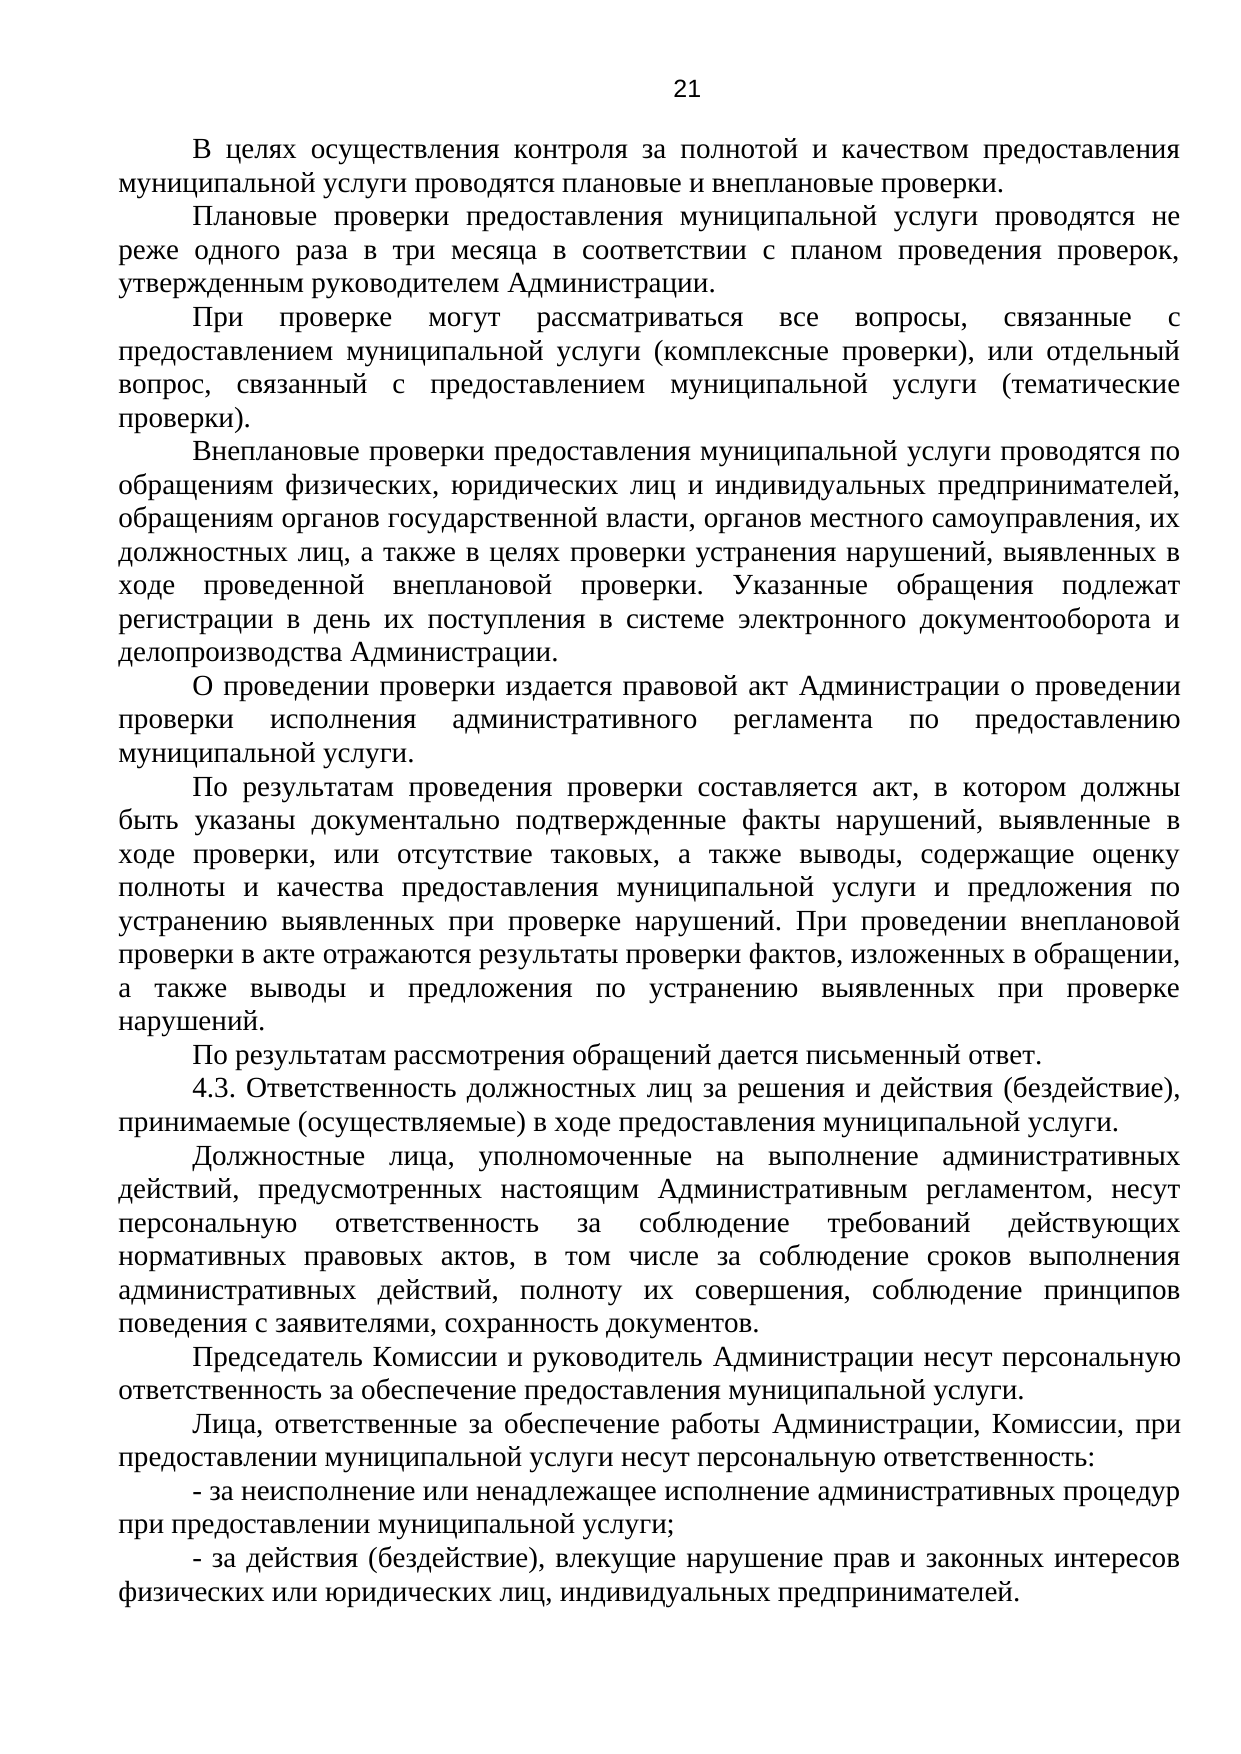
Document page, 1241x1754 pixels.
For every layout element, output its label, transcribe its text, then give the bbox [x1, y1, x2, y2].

text Лица, ответственные за обеспечение работы Администрации, Комиссии, при предоставлении муниципальной услуги несут персональную ответственность: [118, 1406, 1181, 1473]
text - за неисполнение или ненадлежащее исполнение административных процедур при предоставлении муниципальной услуги; [118, 1473, 1181, 1540]
text По результатам рассмотрения обращений дается письменный ответ. [118, 1037, 1181, 1071]
text О проведении проверки издается правовой акт Администрации о проведении проверки исполнения административного регламента по предоставлению муниципальной услуги. [118, 668, 1181, 769]
text Председатель Комиссии и руководитель Администрации несут персональную ответственность за обеспечение предоставления муниципальной услуги. [118, 1339, 1181, 1406]
text Плановые проверки предоставления муниципальной услуги проводятся не реже одного раза в три месяца в соответствии с планом проведения проверок, утвержденным руководителем Администрации. [118, 198, 1181, 299]
text По результатам проведения проверки составляется акт, в котором должны быть указаны документально подтвержденные факты нарушений, выявленные в ходе проверки, или отсутствие таковых, а также выводы, содержащие оценку полноты и качества предоставления муниципальной услуги и предложения по устранению выявленных при проверке нарушений. При проведении внеплановой проверки в акте отражаются результаты проверки фактов, изложенных в обращении, а также выводы и предложения по устранению выявленных при проверке нарушений. [118, 769, 1181, 1037]
text В целях осуществления контроля за полнотой и качеством предоставления муниципальной услуги проводятся плановые и внеплановые проверки. [118, 131, 1181, 198]
text Внеплановые проверки предоставления муниципальной услуги проводятся по обращениям физических, юридических лиц и индивидуальных предпринимателей, обращениям органов государственной власти, органов местного самоуправления, их должностных лиц, а также в целях проверки устранения нарушений, выявленных в ходе проведенной внеплановой проверки. Указанные обращения подлежат регистрации в день их поступления в системе электронного документооборота и делопроизводства Администрации. [118, 433, 1181, 668]
text 4.3. Ответственность должностных лиц за решения и действия (бездействие), принимаемые (осуществляемые) в ходе предоставления муниципальной услуги. [118, 1071, 1181, 1138]
text - за действия (бездействие), влекущие нарушение прав и законных интересов физических или юридических лиц, индивидуальных предпринимателей. [118, 1540, 1181, 1607]
text При проверке могут рассматриваться все вопросы, связанные с предоставлением муниципальной услуги (комплексные проверки), или отдельный вопрос, связанный с предоставлением муниципальной услуги (тематические проверки). [118, 299, 1181, 433]
text Должностные лица, уполномоченные на выполнение административных действий, предусмотренных настоящим Административным регламентом, несут персональную ответственность за соблюдение требований действующих нормативных правовых актов, в том числе за соблюдение сроков выполнения административных действий, полноту их совершения, соблюдение принципов поведения с заявителями, сохранность документов. [118, 1138, 1181, 1339]
